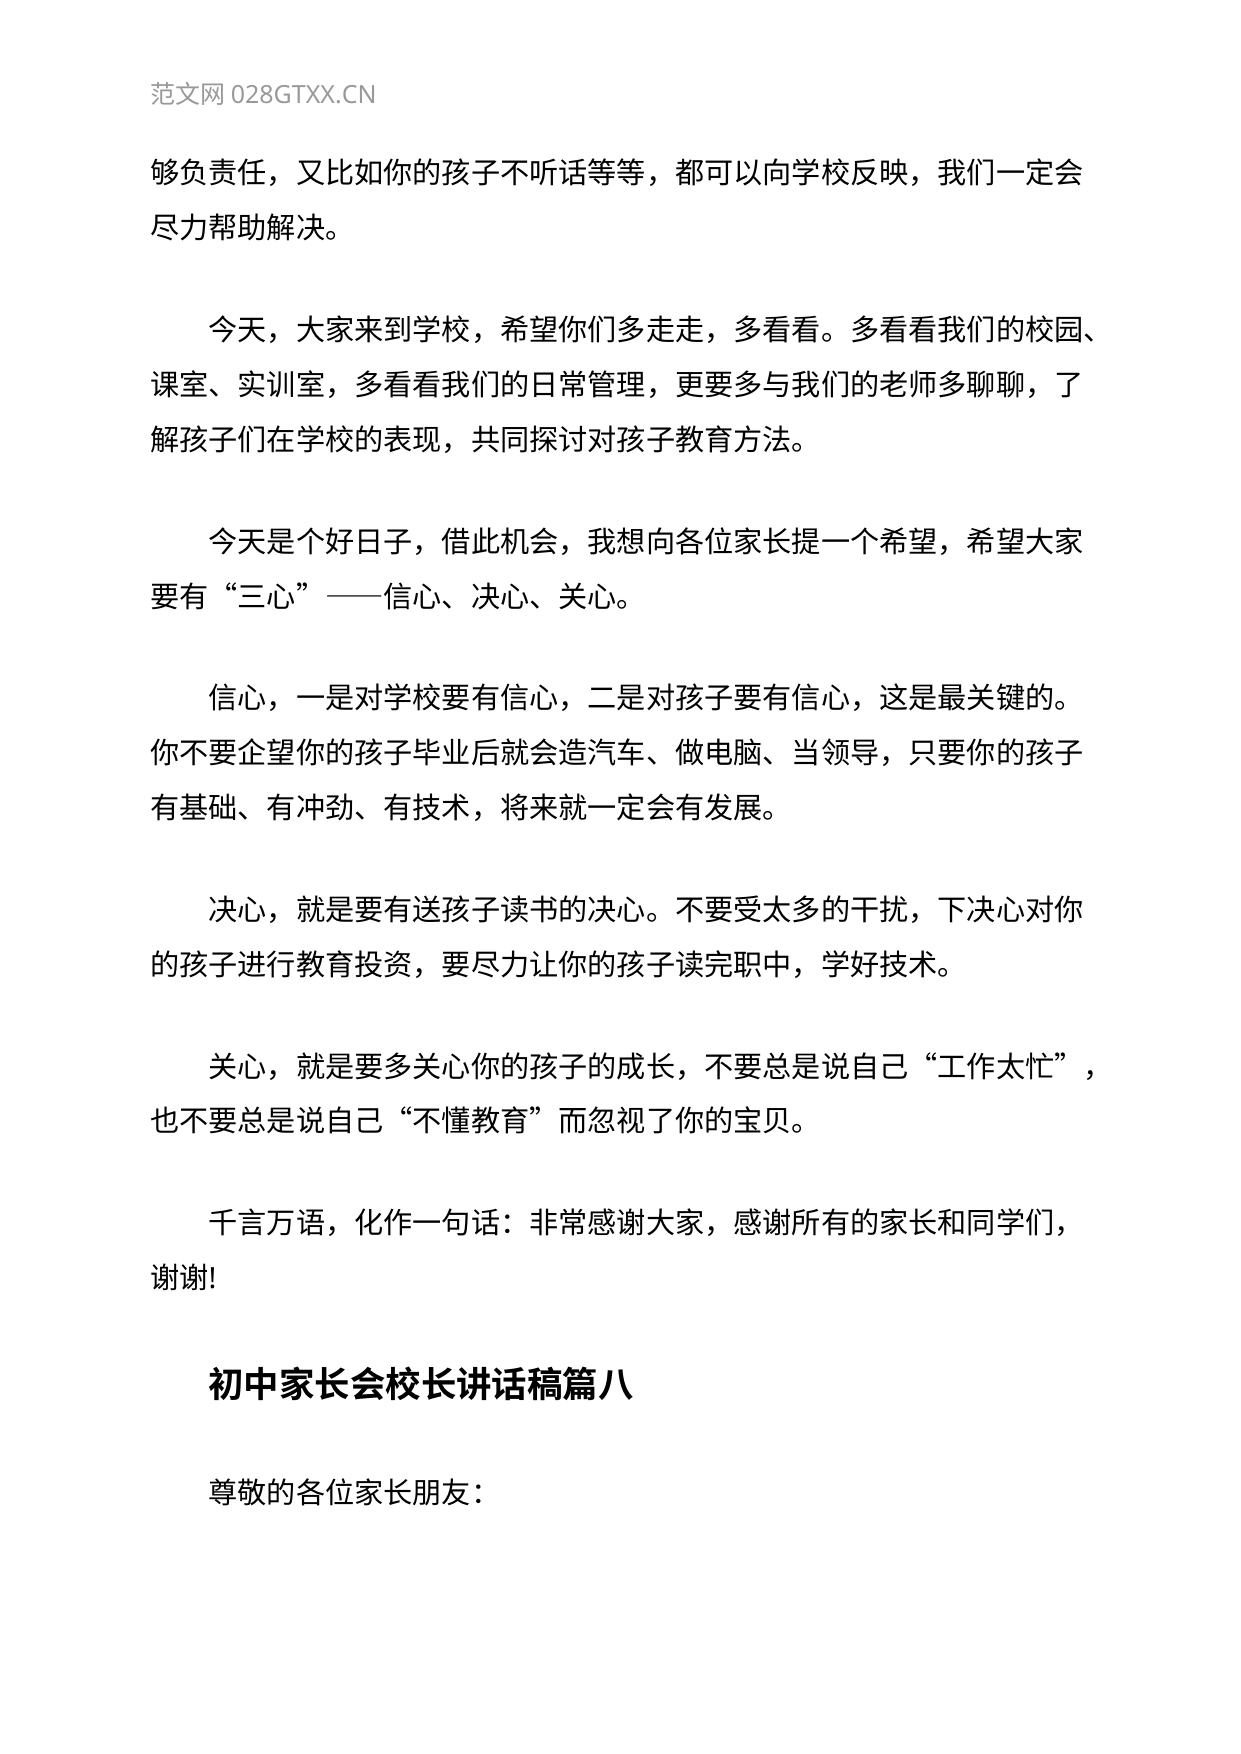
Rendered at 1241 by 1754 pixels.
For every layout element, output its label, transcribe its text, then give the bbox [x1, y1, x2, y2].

text 关心，就是要多关心你的孩子的成长，不要总是说自己“工作太忙”，也不要总是说自己“不懂教育”而忽视了你的宝贝。 [150, 1043, 1090, 1140]
text 今天是个好日子，借此机会，我想向各位家长提一个希望，希望大家要有“三心”——信心、决心、关心。 [150, 518, 1090, 615]
text 千言万语，化作一句话：非常感谢大家，感谢所有的家长和同学们，谢谢! [150, 1200, 1090, 1297]
text 信心，一是对学校要有信心，二是对孩子要有信心，这是最关键的。你不要企望你的孩子毕业后就会造汽车、做电脑、当领导，只要你的孩子有基础、有冲劲、有技术，将来就一定会有发展。 [150, 675, 1090, 827]
text 尊敬的各位家长朋友： [150, 1470, 1090, 1512]
text 决心，就是要有送孩子读书的决心。不要受太多的干扰，下决心对你的孩子进行教育投资，要尽力让你的孩子读完职中，学好技术。 [150, 886, 1090, 984]
text 初中家长会校长讲话稿篇八 [150, 1357, 1090, 1408]
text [150, 150, 1090, 247]
text 今天，大家来到学校，希望你们多走走，多看看。多看看我们的校园、课室、实训室，多看看我们的日常管理，更要多与我们的老师多聊聊，了解孩子们在学校的表现，共同探讨对孩子教育方法。 [150, 307, 1090, 459]
